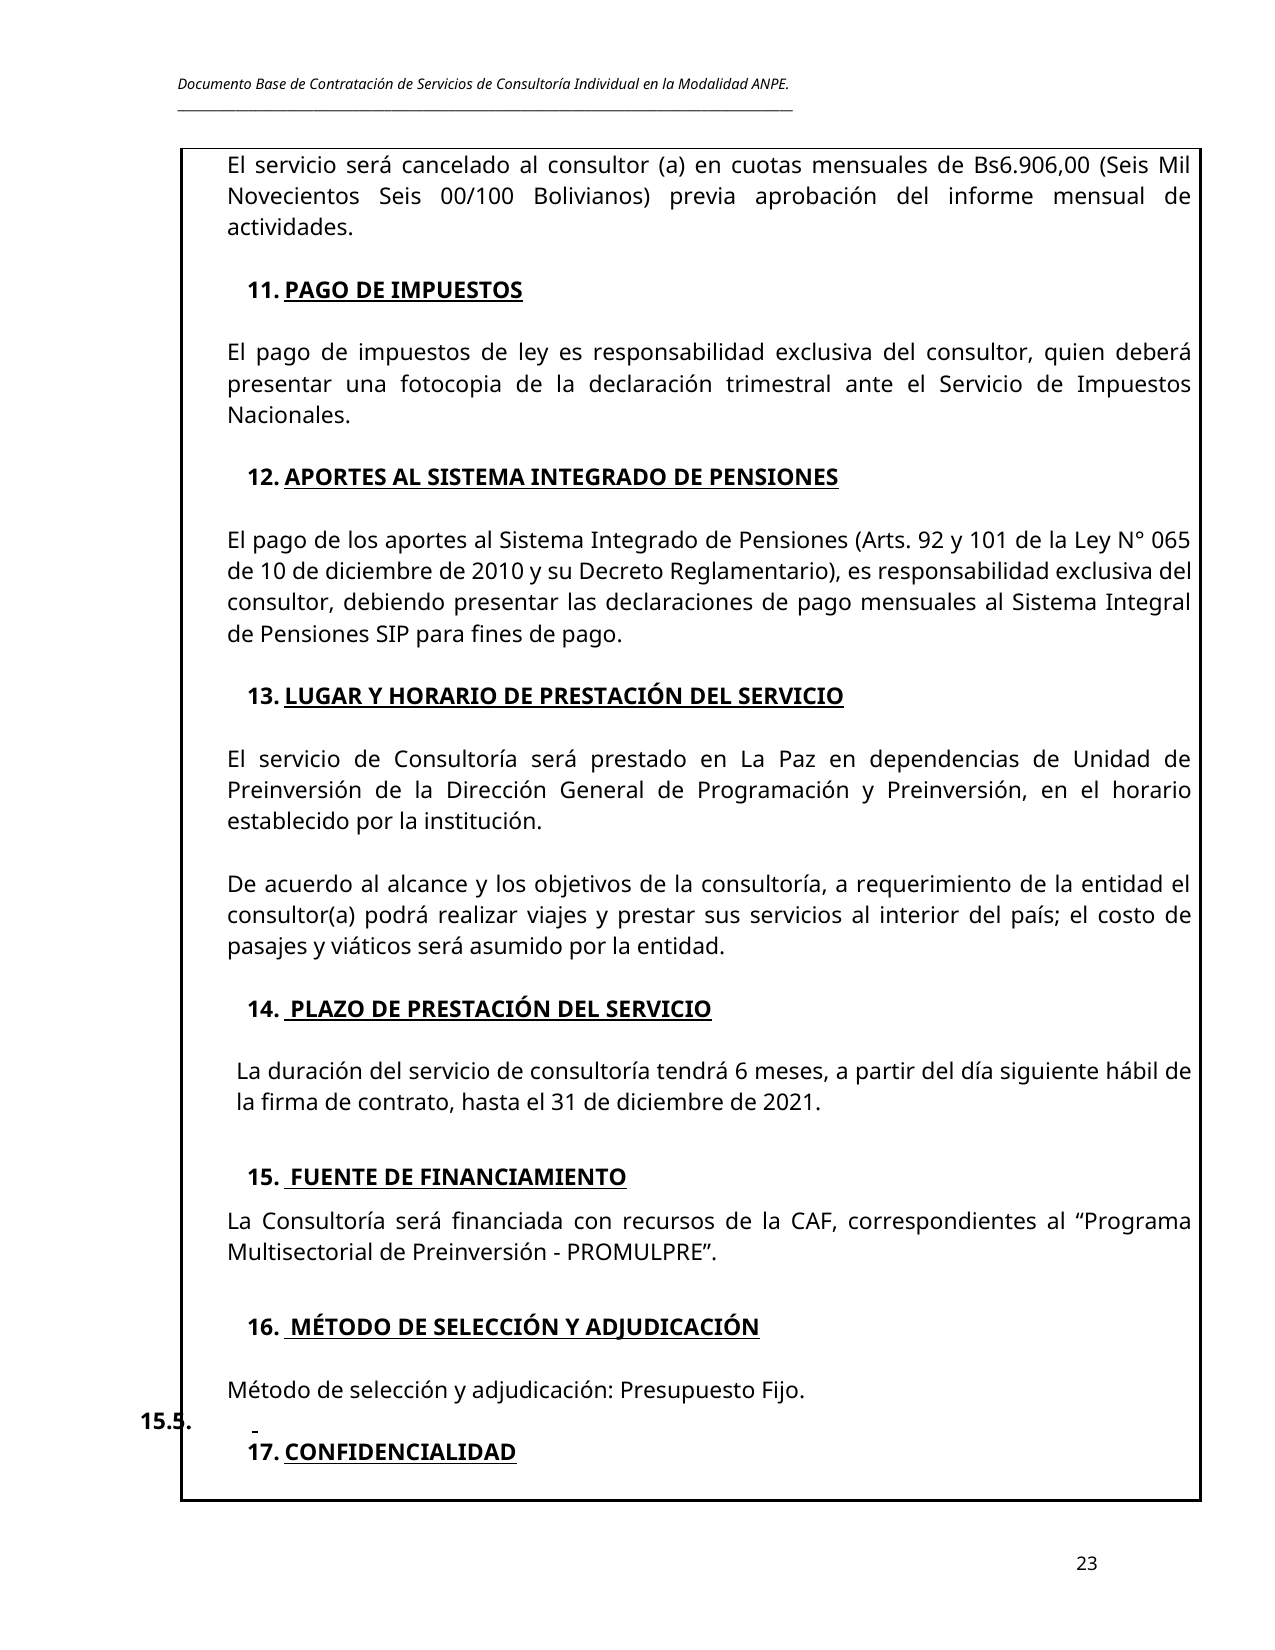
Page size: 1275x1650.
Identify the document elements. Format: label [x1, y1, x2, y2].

table_cell [183, 149, 1199, 1499]
